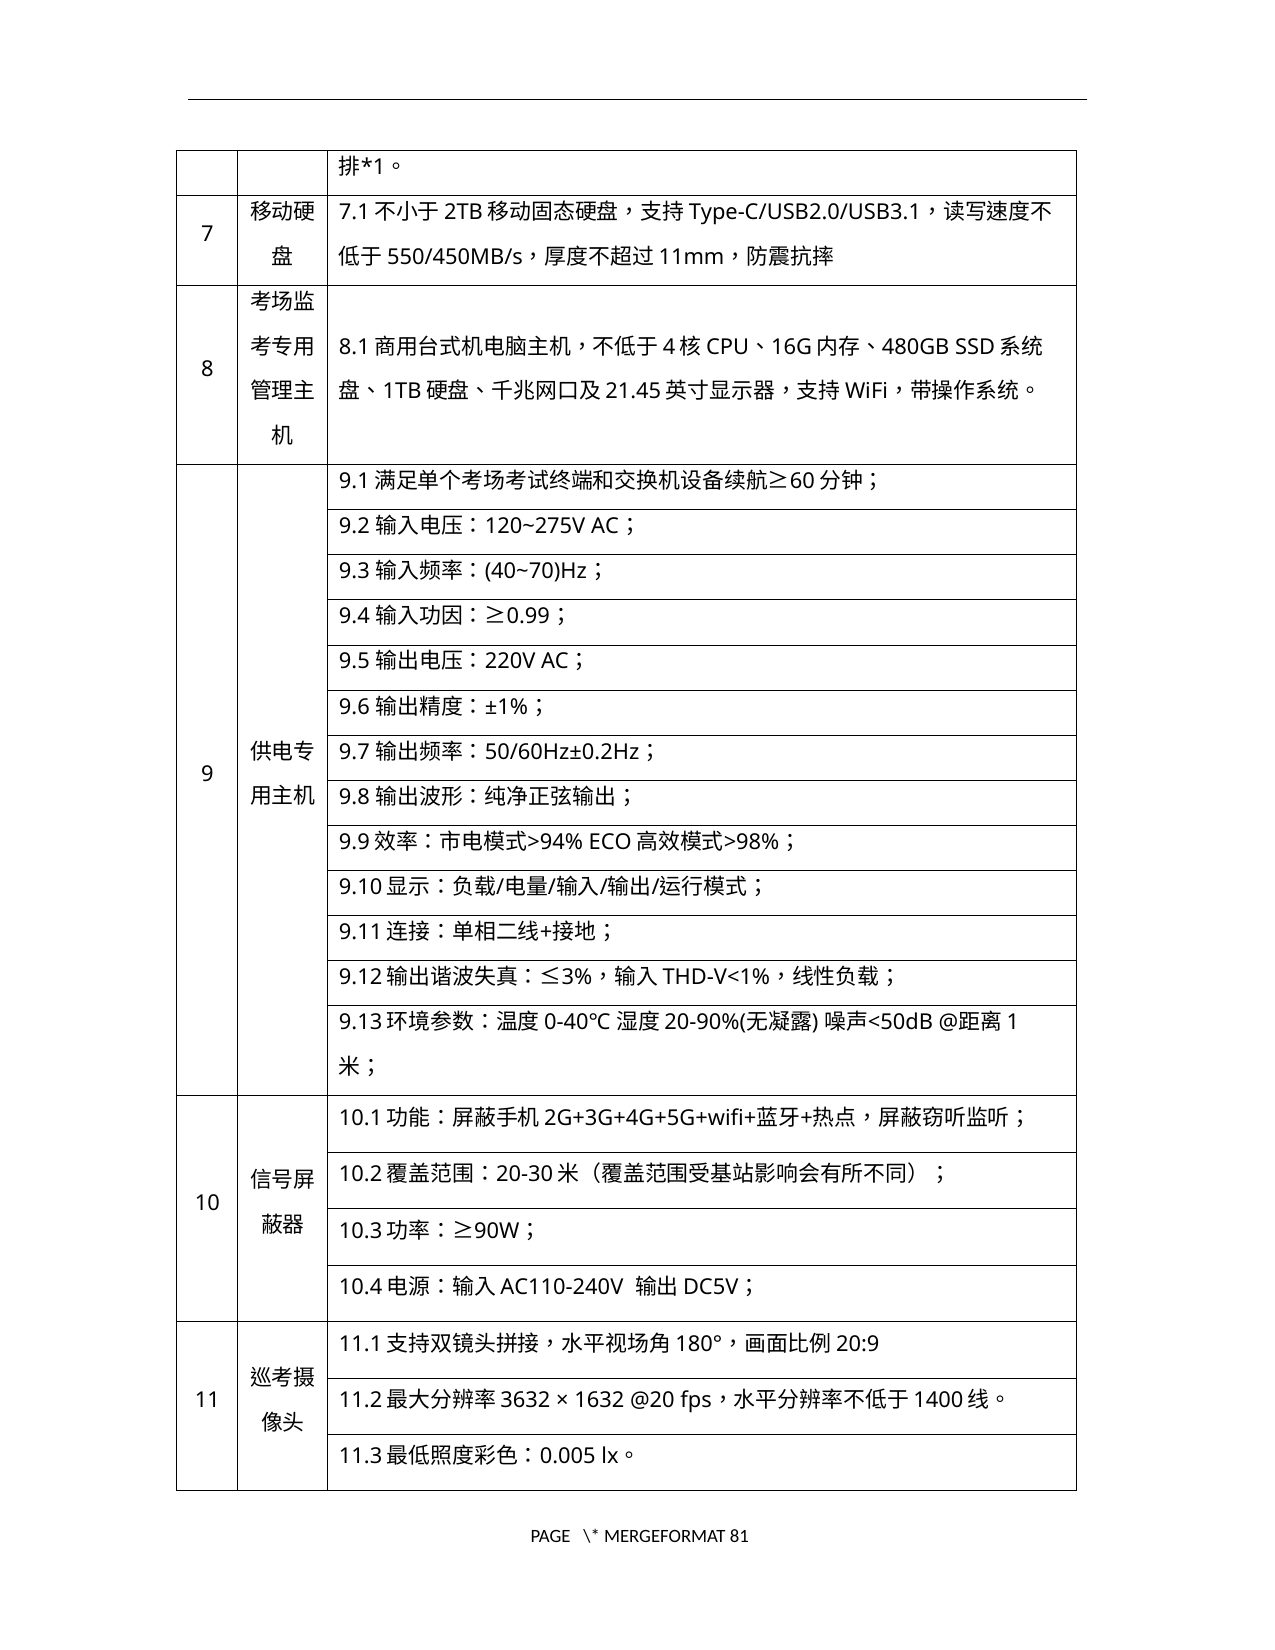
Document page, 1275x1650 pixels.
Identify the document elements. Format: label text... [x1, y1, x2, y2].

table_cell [328, 151, 1076, 195]
table_cell 9.9效率：市电模式>94% ECO高效模式>98%； [328, 826, 1076, 870]
table_cell 供电专用主机 [238, 465, 327, 1095]
table_cell 10.3功率：≥90W； [328, 1209, 1076, 1264]
table_cell 9.8 输出波形：纯净正弦输出； [328, 781, 1076, 825]
table_cell 11.1支持双镜头拼接，水平视场角180°，画面比例20:9 [328, 1322, 1076, 1377]
table_cell 9.12输出谐波失真：≤3%，输入THD-V<1%，线性负载； [328, 961, 1076, 1005]
table_cell 10 [177, 1096, 237, 1321]
table_cell 11 [177, 1322, 237, 1490]
table_cell 9.1满足单个考场考试终端和交换机设备续航≥60分钟； [328, 465, 1076, 509]
table_cell 8 [177, 286, 237, 464]
table_cell 巡考摄像头 [238, 1322, 327, 1490]
table_cell 移动硬盘 [238, 196, 327, 285]
table_cell 9.13环境参数：温度0-40℃ 湿度20-90%(无凝露) 噪声<50dB @距离1米； [328, 1006, 1076, 1095]
table_cell 9.7 输出频率：50/60Hz±0.2Hz； [328, 736, 1076, 780]
table_cell 8.1商用台式机电脑主机，不低于4核CPU、16G内存、480GB SSD系统盘、1TB硬盘、千兆网口及21.45英寸显示器，支持WiFi，带操作系统。 [328, 286, 1076, 464]
table_cell 7.1不小于2TB移动固态硬盘，支持Type-C/USB2.0/USB3.1，读写速度不低于550/450MB/s，厚度不超过11mm，防震抗摔 [328, 196, 1076, 285]
table_cell 9.6 输出精度：±1%； [328, 691, 1076, 735]
table_cell 9.2 输入电压：120~275V AC； [328, 510, 1076, 554]
table_cell 信号屏蔽器 [238, 1096, 327, 1321]
table_cell 11.2最大分辨率3632 × 1632 @20 fps，水平分辨率不低于1400线。 [328, 1379, 1076, 1434]
table_cell 10.4电源：输入AC110-240V 输出DC5V； [328, 1266, 1076, 1321]
table_cell 9 [177, 465, 237, 1095]
table_cell 9.11连接：单相二线+接地； [328, 916, 1076, 960]
table_cell 考场监考专用管理主机 [238, 286, 327, 464]
table_cell 10.2覆盖范围：20-30米（覆盖范围受基站影响会有所不同）； [328, 1153, 1076, 1208]
table_cell 9.5 输出电压：220V AC； [328, 646, 1076, 689]
table_cell 9.4 输入功因：≥0.99； [328, 600, 1076, 644]
table_cell 10.1功能：屏蔽手机2G+3G+4G+5G+wifi+蓝牙+热点，屏蔽窃听监听； [328, 1096, 1076, 1152]
table_cell 9.3 输入频率：(40~70)Hz； [328, 555, 1076, 599]
table_cell 11.3最低照度彩色：0.005 lx。 [328, 1435, 1076, 1490]
table_cell 9.10显示：负载/电量/输入/输出/运行模式； [328, 871, 1076, 915]
table_cell 7 [177, 196, 237, 285]
